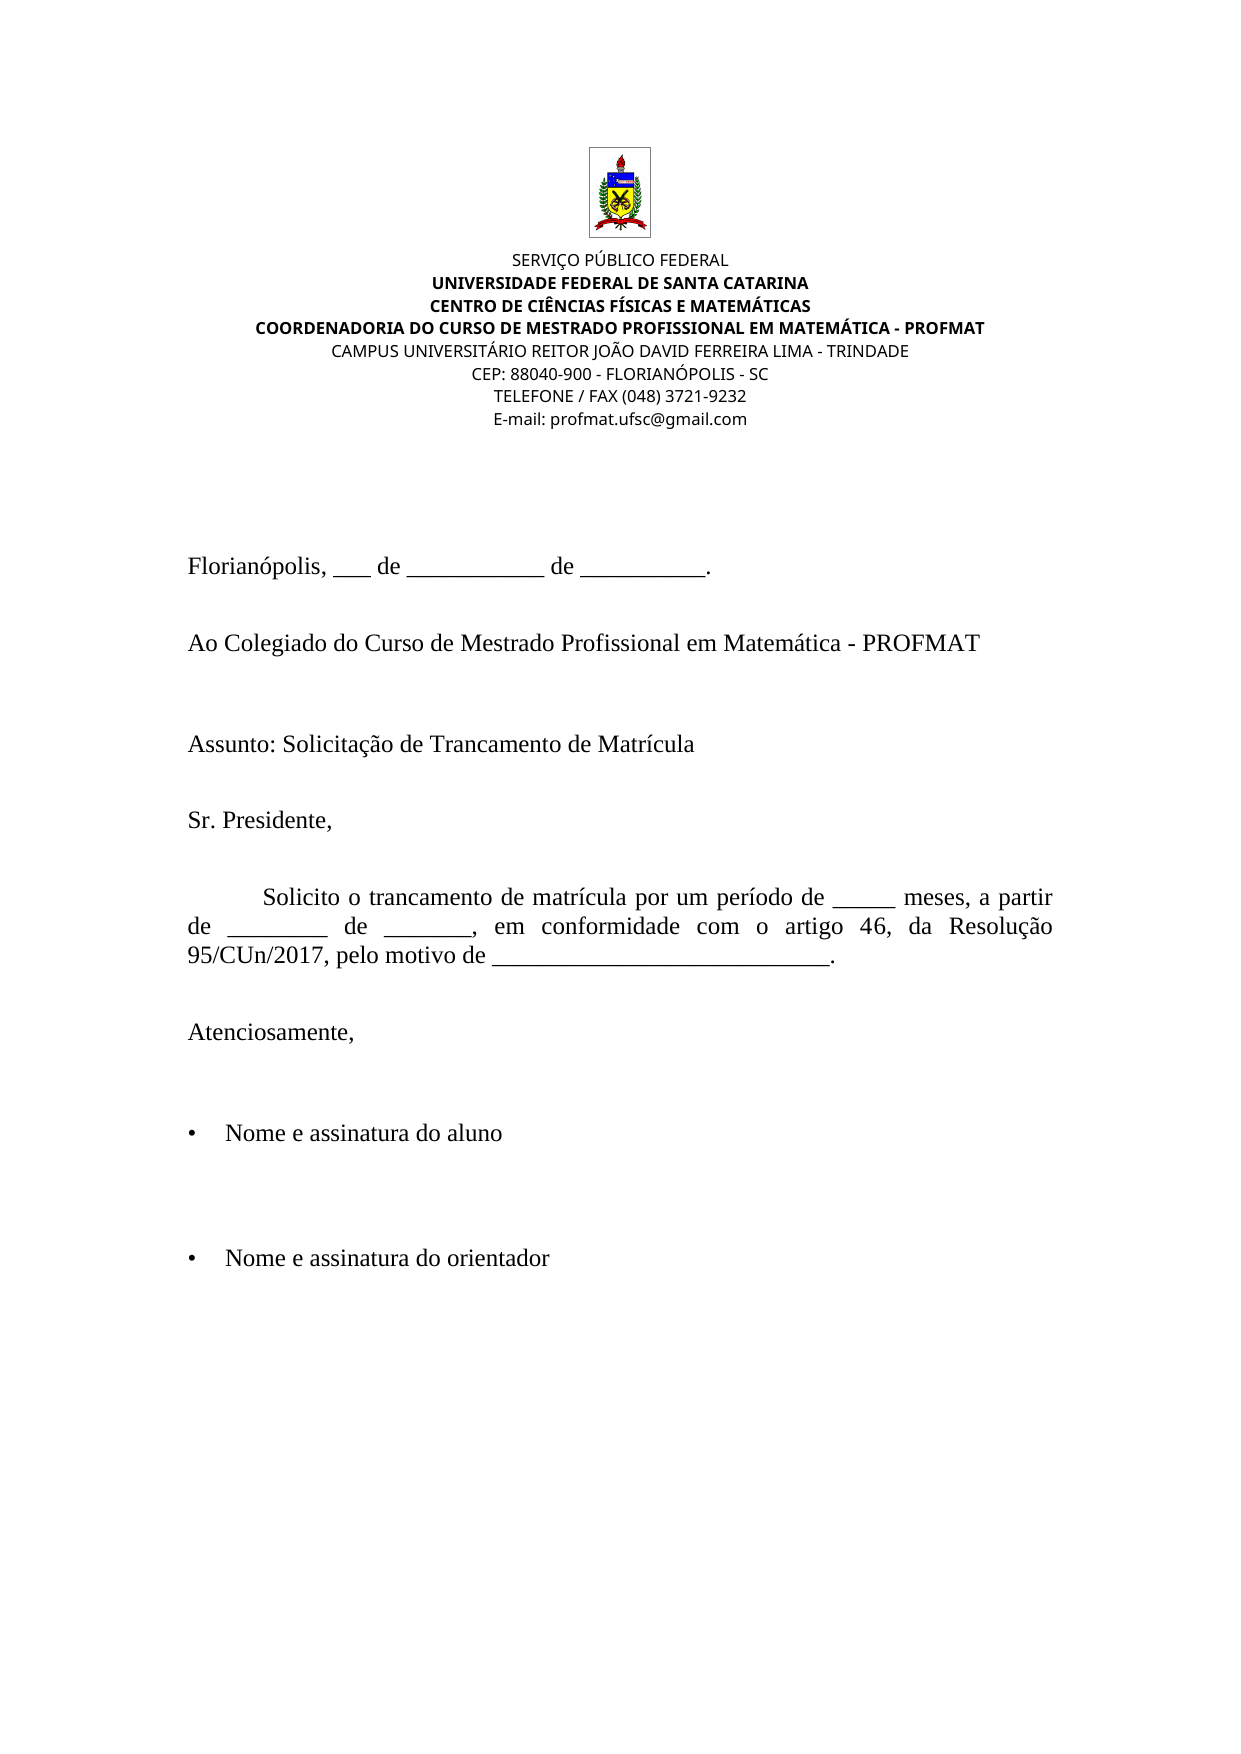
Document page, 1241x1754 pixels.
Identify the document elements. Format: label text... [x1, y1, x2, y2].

text UNIVERSIDADE FEDERAL DE SANTA CATARINA [187, 272, 1053, 294]
text Solicito o trancamento de matrícula por um período de _____ meses, a partir de ________ de _______, em conformidade com o artigo 46, da Resolução 95/CUn/2017, pelo motivo de ___________________________. [187, 882, 1053, 969]
picture [590, 148, 650, 237]
text Assunto: Solicitação de Trancamento de Matrícula [187, 729, 1053, 757]
text CAMPUS UNIVERSITÁRIO REITOR JOÃO DAVID FERREIRA LIMA - TRINDADE [187, 340, 1053, 362]
text Ao Colegiado do Curso de Mestrado Profissional em Matemática - PROFMAT [187, 628, 1053, 656]
text COORDENADORIA DO CURSO DE MESTRADO PROFISSIONAL EM MATEMÁTICA - PROFMAT [187, 317, 1053, 340]
list Nome e assinatura do orientador [187, 1243, 1053, 1271]
text TELEFONE / FAX (048) 3721-9232 [187, 385, 1053, 408]
text Atenciosamente, [187, 1017, 1053, 1046]
text CENTRO DE CIÊNCIAS FÍSICAS E MATEMÁTICAS [187, 294, 1053, 317]
list Nome e assinatura do aluno [187, 1118, 1053, 1146]
text CEP: 88040-900 - FLORIANÓPOLIS - SC [187, 362, 1053, 385]
text E-mail: profmat.ufsc@gmail.com [187, 408, 1053, 431]
text Florianópolis, ___ de ___________ de __________. [187, 551, 1053, 579]
text SERVIÇO PÚBLICO FEDERAL [187, 249, 1053, 272]
text Sr. Presidente, [187, 806, 1053, 834]
